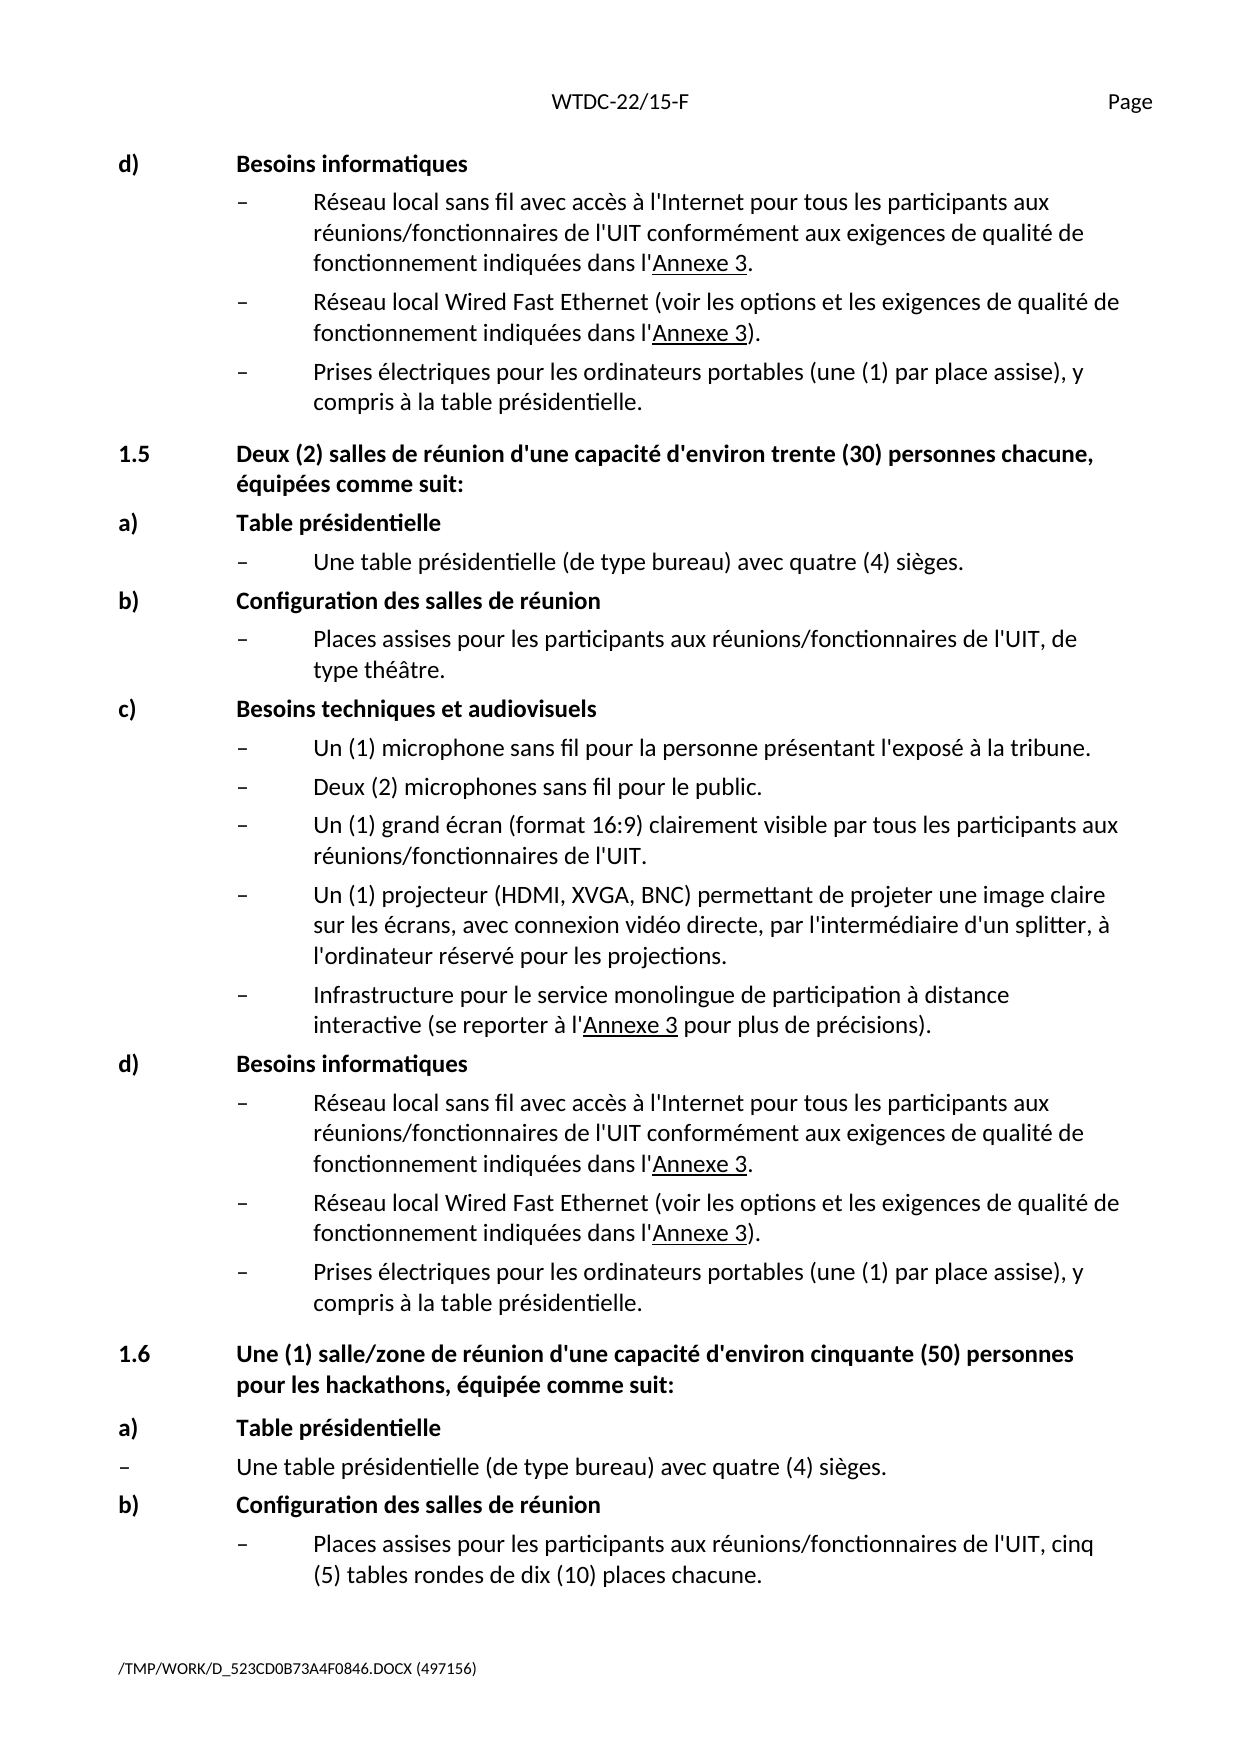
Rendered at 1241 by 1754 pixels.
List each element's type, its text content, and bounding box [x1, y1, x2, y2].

text – Places assises pour les participants aux réunions/fonctionnaires de l'UIT, cinq (5) tables rondes de dix (10) places chacune. [236, 1528, 1122, 1589]
text – Un (1) microphone sans fil pour la personne présentant l'exposé à la tribune. [236, 732, 1122, 762]
text – Réseau local Wired Fast Ethernet (voir les options et les exigences de qualité de fonctionnement indiquées dans l'Annexe 3). [236, 286, 1122, 347]
text d) Besoins informatiques [118, 1048, 1122, 1079]
text – Prises électriques pour les ordinateurs portables (une (1) par place assise), y compris à la table présidentielle. [236, 1256, 1122, 1317]
text – Une table présidentielle (de type bureau) avec quatre (4) sièges. [236, 546, 1122, 576]
subtitle 1.6 Une (1) salle/zone de réunion d'une capacité d'environ cinquante (50) personnes pour les hackathons, équipée comme suit: [118, 1338, 1122, 1399]
text b) Configuration des salles de réunion [118, 1489, 1122, 1520]
text d) Besoins informatiques [118, 148, 1122, 178]
text – Un (1) grand écran (format 16:9) clairement visible par tous les participants aux réunions/fonctionnaires de l'UIT. [236, 809, 1122, 871]
subtitle 1.5 Deux (2) salles de réunion d'une capacité d'environ trente (30) personnes chacune, équipées comme suit: [118, 438, 1122, 499]
text – Un (1) projecteur (HDMI, XVGA, BNC) permettant de projeter une image claire sur les écrans, avec connexion vidéo directe, par l'intermédiaire d'un splitter, à l'ordinateur réservé pour les projections. [236, 879, 1122, 971]
text a) Table présidentielle [118, 507, 1122, 538]
text – Réseau local sans fil avec accès à l'Internet pour tous les participants aux réunions/fonctionnaires de l'UIT conformément aux exigences de qualité de fonctionnement indiquées dans l'Annexe 3. [236, 187, 1122, 278]
text – Deux (2) microphones sans fil pour le public. [236, 771, 1122, 801]
text – Réseau local Wired Fast Ethernet (voir les options et les exigences de qualité de fonctionnement indiquées dans l'Annexe 3). [236, 1187, 1122, 1248]
text b) Configuration des salles de réunion [118, 585, 1122, 615]
text – Places assises pour les participants aux réunions/fonctionnaires de l'UIT, de type théâtre. [236, 624, 1122, 685]
text – Réseau local sans fil avec accès à l'Internet pour tous les participants aux réunions/fonctionnaires de l'UIT conformément aux exigences de qualité de fonctionnement indiquées dans l'Annexe 3. [236, 1087, 1122, 1179]
text c) Besoins techniques et audiovisuels [118, 693, 1122, 723]
text a) Table présidentielle [118, 1412, 1122, 1442]
text – Une table présidentielle (de type bureau) avec quatre (4) sièges. [118, 1451, 1122, 1481]
text – Prises électriques pour les ordinateurs portables (une (1) par place assise), y compris à la table présidentielle. [236, 356, 1122, 417]
text – Infrastructure pour le service monolingue de participation à distance interactive (se reporter à l'Annexe 3 pour plus de précisions). [236, 979, 1122, 1040]
